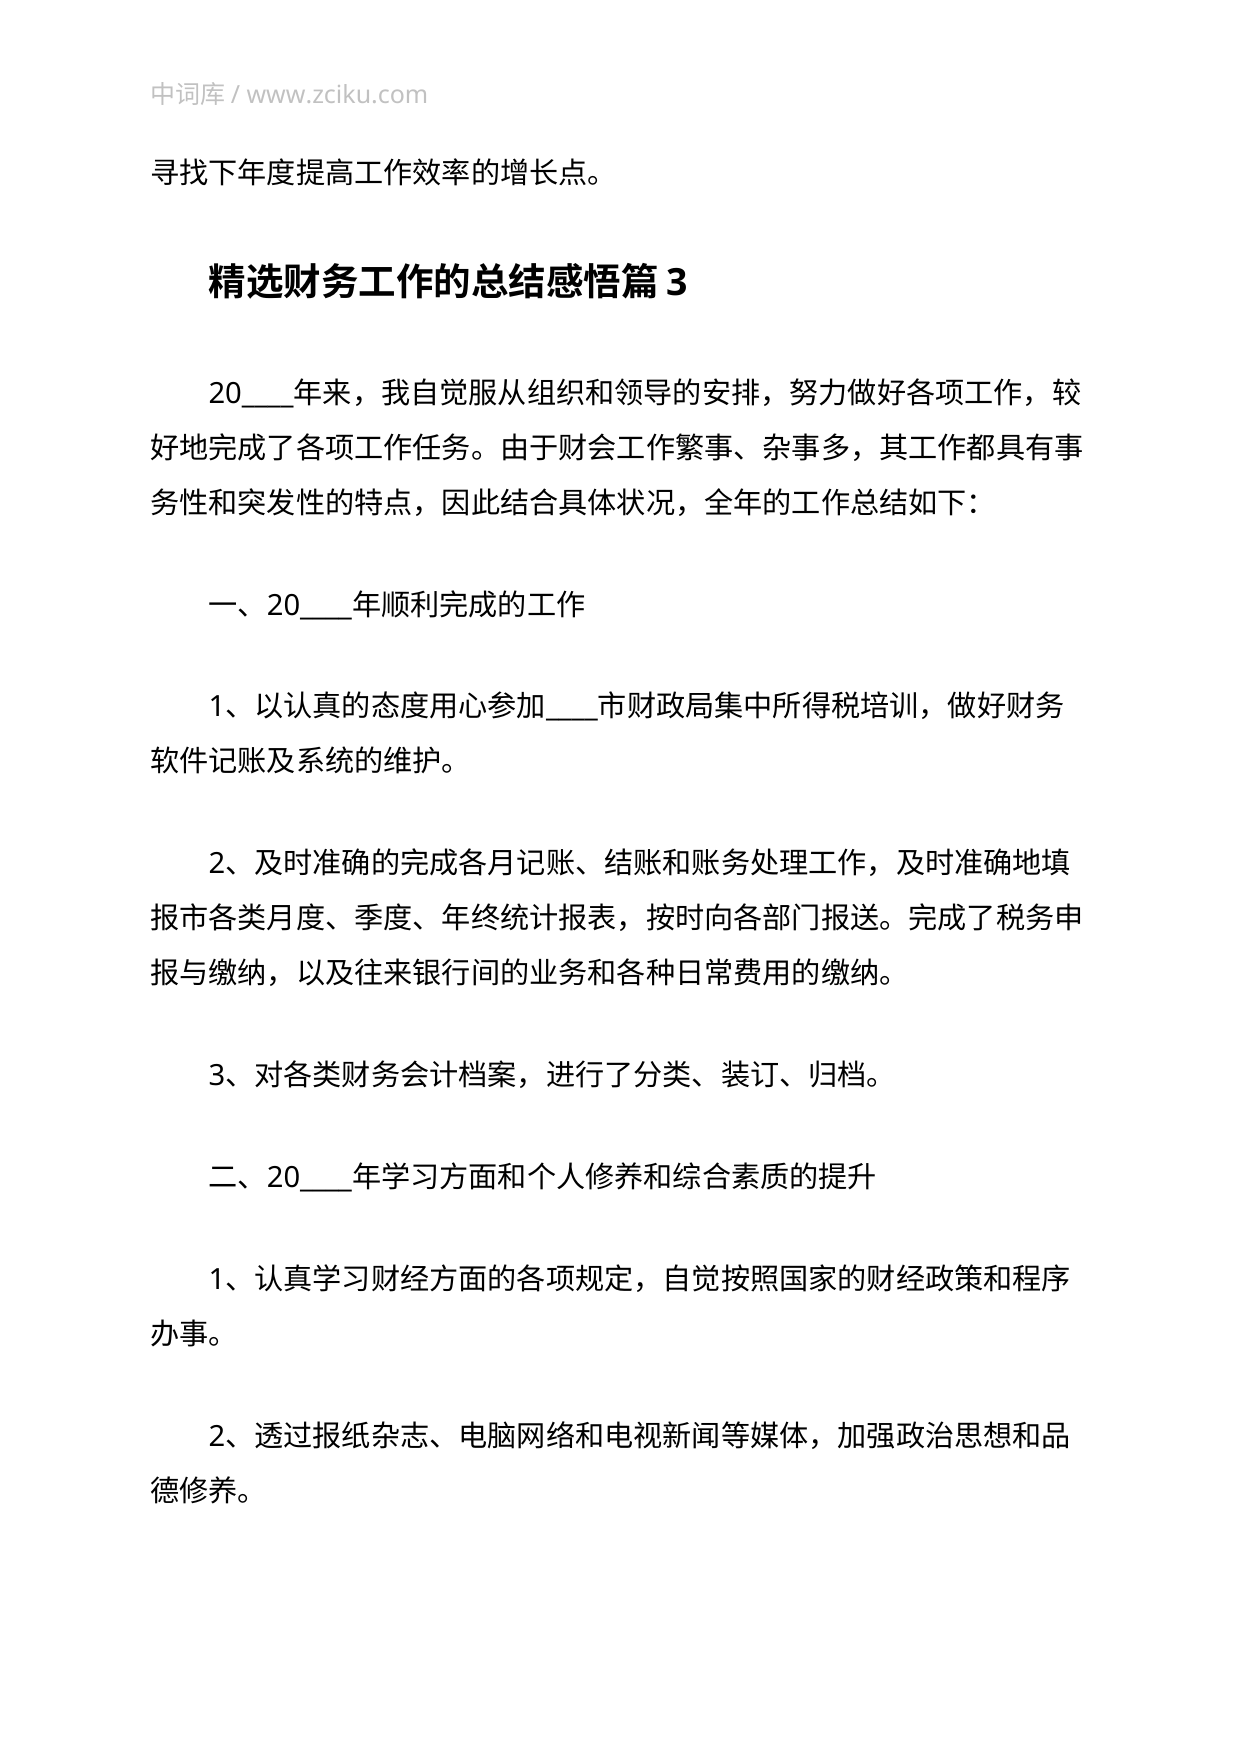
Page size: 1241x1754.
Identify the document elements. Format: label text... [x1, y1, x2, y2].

text 3、对各类财务会计档案，进行了分类、装订、归档。 [150, 1051, 1090, 1094]
text 1、以认真的态度用心参加____市财政局集中所得税培训，做好财务软件记账及系统的维护。 [150, 683, 1090, 780]
text 20____年来，我自觉服从组织和领导的安排，努力做好各项工作，较好地完成了各项工作任务。由于财会工作繁事、杂事多，其工作都具有事务性和突发性的特点，因此结合具体状况，全年的工作总结如下： [150, 369, 1090, 522]
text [150, 150, 1090, 192]
text 精选财务工作的总结感悟篇3 [150, 252, 1090, 306]
text 二、20____年学习方面和个人修养和综合素质的提升 [150, 1153, 1090, 1196]
text 一、20____年顺利完成的工作 [150, 581, 1090, 623]
text 1、认真学习财经方面的各项规定，自觉按照国家的财经政策和程序办事。 [150, 1255, 1090, 1353]
text 2、透过报纸杂志、电脑网络和电视新闻等媒体，加强政治思想和品德修养。 [150, 1412, 1090, 1509]
text 2、及时准确的完成各月记账、结账和账务处理工作，及时准确地填报市各类月度、季度、年终统计报表，按时向各部门报送。完成了税务申报与缴纳，以及往来银行间的业务和各种日常费用的缴纳。 [150, 840, 1090, 992]
